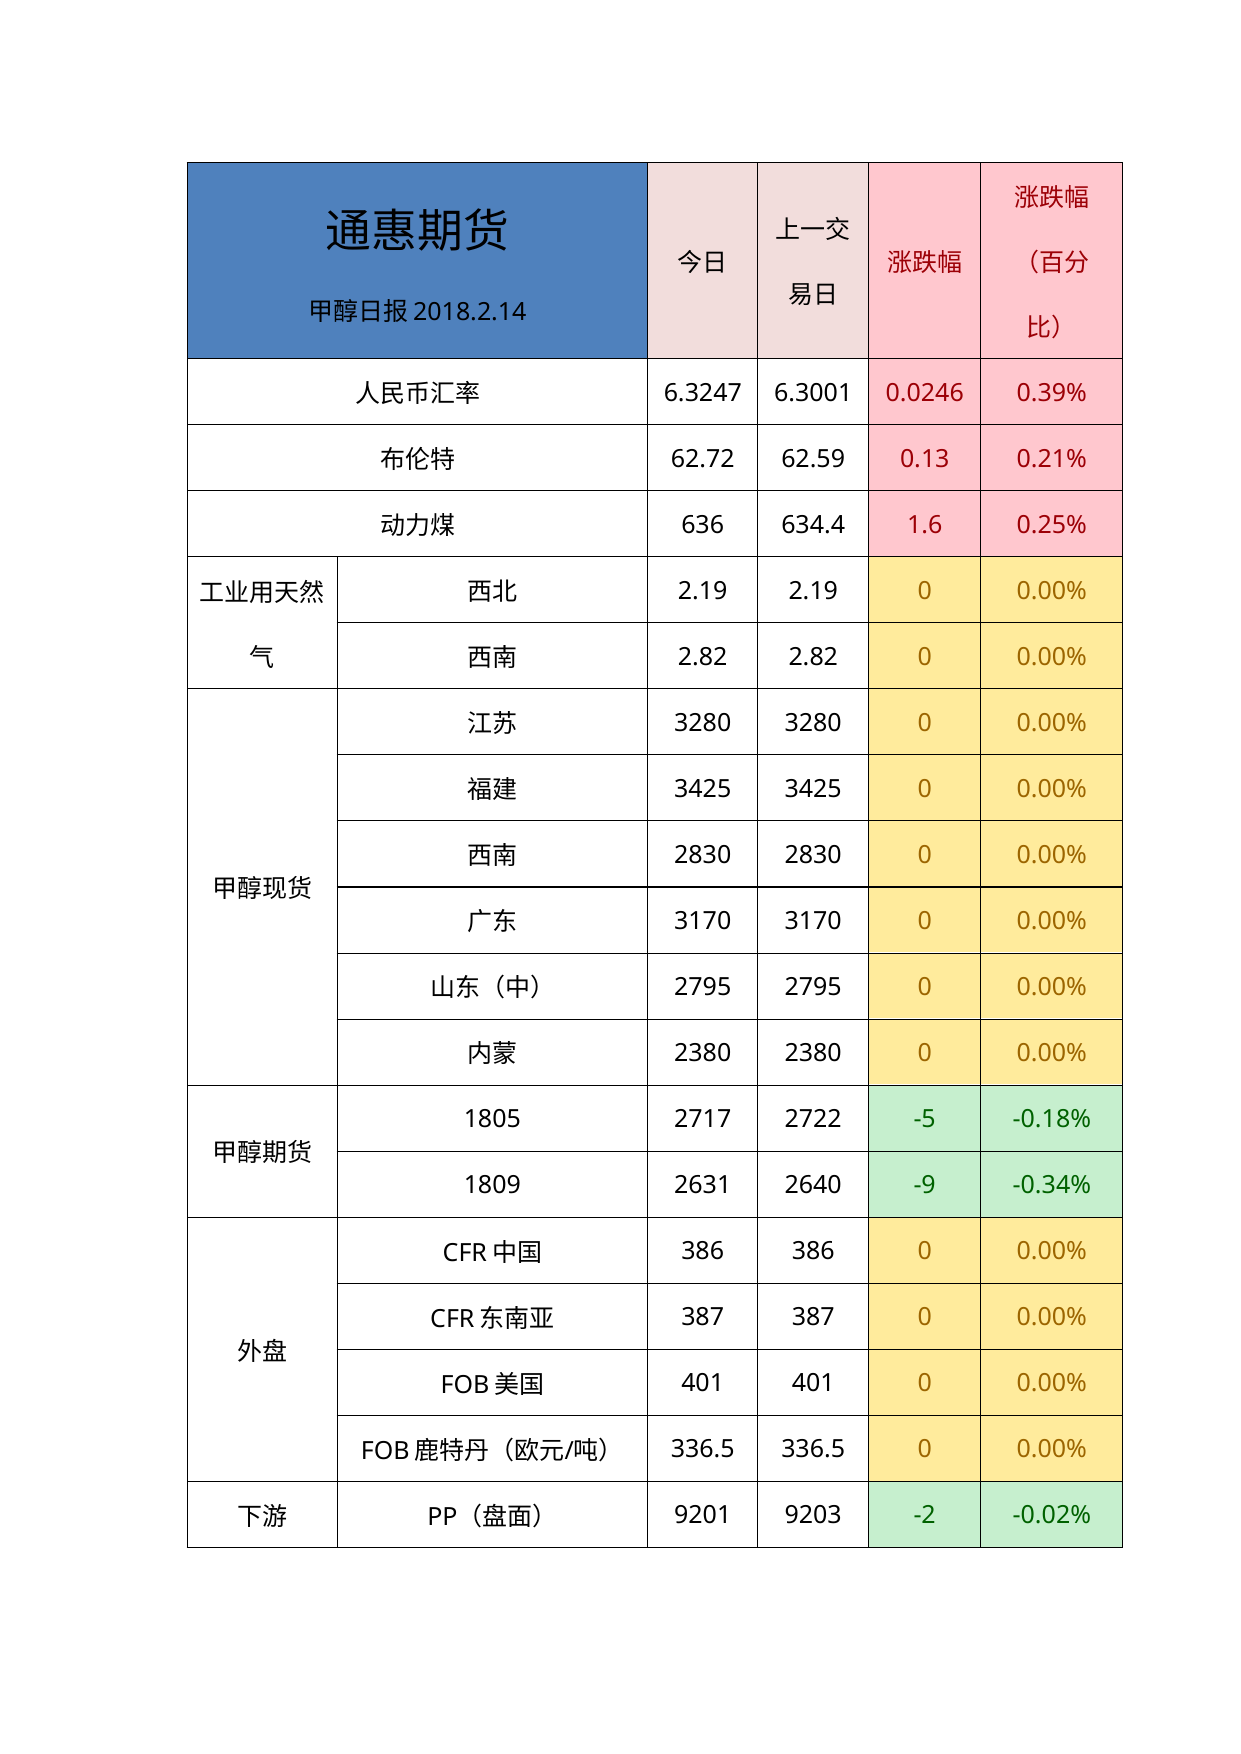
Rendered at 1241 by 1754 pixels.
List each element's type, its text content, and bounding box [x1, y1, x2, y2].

table_cell 0 [869, 1284, 980, 1349]
table_cell 0.00% [981, 1020, 1122, 1084]
table_header 通惠期货 甲醇日报2018.2.14 [188, 163, 647, 358]
table_cell 0 [869, 557, 980, 622]
table_cell 0.00% [981, 557, 1122, 622]
table_cell 1.6 [869, 491, 980, 556]
table_cell 0.00% [981, 755, 1122, 820]
table_header 涨跌幅 [869, 163, 980, 358]
table_cell 0.25% [981, 491, 1122, 556]
table_cell 9203 [758, 1482, 868, 1547]
table_cell 0 [869, 888, 980, 952]
table_cell 401 [648, 1350, 757, 1415]
table_cell 西南 [338, 623, 647, 688]
table_cell 0.13 [869, 425, 980, 490]
table_cell 2795 [648, 954, 757, 1018]
table_cell 0 [869, 821, 980, 886]
table_cell 0 [869, 689, 980, 754]
table_cell 山东（中） [338, 954, 647, 1018]
table_cell 2380 [758, 1020, 868, 1084]
table_cell -0.18% [981, 1086, 1122, 1151]
table_cell 2.82 [758, 623, 868, 688]
table_cell 0.0246 [869, 359, 980, 424]
table_cell 内蒙 [338, 1020, 647, 1084]
table_header 今日 [648, 163, 757, 358]
table_cell 0 [869, 1020, 980, 1084]
table_cell 2.19 [648, 557, 757, 622]
table_cell 2795 [758, 954, 868, 1018]
table_cell 636 [648, 491, 757, 556]
table_cell 2830 [648, 821, 757, 886]
table_cell 9201 [648, 1482, 757, 1547]
table_cell 江苏 [338, 689, 647, 754]
table_cell 0 [869, 1218, 980, 1283]
table_cell 3170 [648, 888, 757, 952]
table_cell 0.39% [981, 359, 1122, 424]
table_cell 0 [869, 623, 980, 688]
table_cell -0.02% [981, 1482, 1122, 1547]
table_cell 0 [869, 1350, 980, 1415]
table_cell 广东 [338, 888, 647, 952]
table_cell 6.3001 [758, 359, 868, 424]
table_cell 0.00% [981, 623, 1122, 688]
table_cell 62.59 [758, 425, 868, 490]
table_cell 0 [869, 755, 980, 820]
table_cell 387 [758, 1284, 868, 1349]
table_cell 2830 [758, 821, 868, 886]
table_cell 2380 [648, 1020, 757, 1084]
table_cell 2631 [648, 1152, 757, 1217]
table_cell 2.82 [648, 623, 757, 688]
table_cell 布伦特 [188, 425, 647, 490]
table_cell 0.00% [981, 1350, 1122, 1415]
table_cell -9 [869, 1152, 980, 1217]
table_cell 下游 [188, 1482, 337, 1547]
table_cell 0 [869, 1416, 980, 1481]
table_cell 西南 [338, 821, 647, 886]
table_cell 634.4 [758, 491, 868, 556]
table_cell 0.00% [981, 689, 1122, 754]
table_cell 0.00% [981, 954, 1122, 1018]
table_cell -0.34% [981, 1152, 1122, 1217]
table_cell -5 [869, 1086, 980, 1151]
table_cell 2640 [758, 1152, 868, 1217]
table_cell 0.21% [981, 425, 1122, 490]
table_cell 2722 [758, 1086, 868, 1151]
table_cell 人民币汇率 [188, 359, 647, 424]
table_header 上一交易日 [758, 163, 868, 358]
table_cell 3280 [758, 689, 868, 754]
table_cell 386 [648, 1218, 757, 1283]
table_cell CFR东南亚 [338, 1284, 647, 1349]
table_cell 1805 [338, 1086, 647, 1151]
table_cell 0 [869, 954, 980, 1018]
table_cell 3280 [648, 689, 757, 754]
table_cell 0.00% [981, 1218, 1122, 1283]
table_cell 2.19 [758, 557, 868, 622]
table_cell 外盘 [188, 1218, 337, 1481]
table_cell 62.72 [648, 425, 757, 490]
table_cell PP（盘面） [338, 1482, 647, 1547]
table_cell 0.00% [981, 1416, 1122, 1481]
table_cell 1809 [338, 1152, 647, 1217]
table_cell 西北 [338, 557, 647, 622]
table_cell 0.00% [981, 821, 1122, 886]
table_cell 336.5 [758, 1416, 868, 1481]
table_cell 甲醇期货 [188, 1086, 337, 1217]
table_cell 福建 [338, 755, 647, 820]
table_cell 6.3247 [648, 359, 757, 424]
table_cell 336.5 [648, 1416, 757, 1481]
table_cell CFR中国 [338, 1218, 647, 1283]
table_cell 3170 [758, 888, 868, 952]
table_cell FOB鹿特丹（欧元/吨） [338, 1416, 647, 1481]
table_cell 动力煤 [188, 491, 647, 556]
table_cell 工业用天然气 [188, 557, 337, 688]
table_cell -2 [869, 1482, 980, 1547]
table_cell 3425 [648, 755, 757, 820]
table_cell 2717 [648, 1086, 757, 1151]
table_cell 3425 [758, 755, 868, 820]
table_cell 甲醇现货 [188, 689, 337, 1084]
table_cell 0.00% [981, 888, 1122, 952]
table_header 涨跌幅（百分比） [981, 163, 1122, 358]
table_cell 0.00% [981, 1284, 1122, 1349]
table_cell 386 [758, 1218, 868, 1283]
table_cell 401 [758, 1350, 868, 1415]
table_cell FOB美国 [338, 1350, 647, 1415]
table_cell 387 [648, 1284, 757, 1349]
